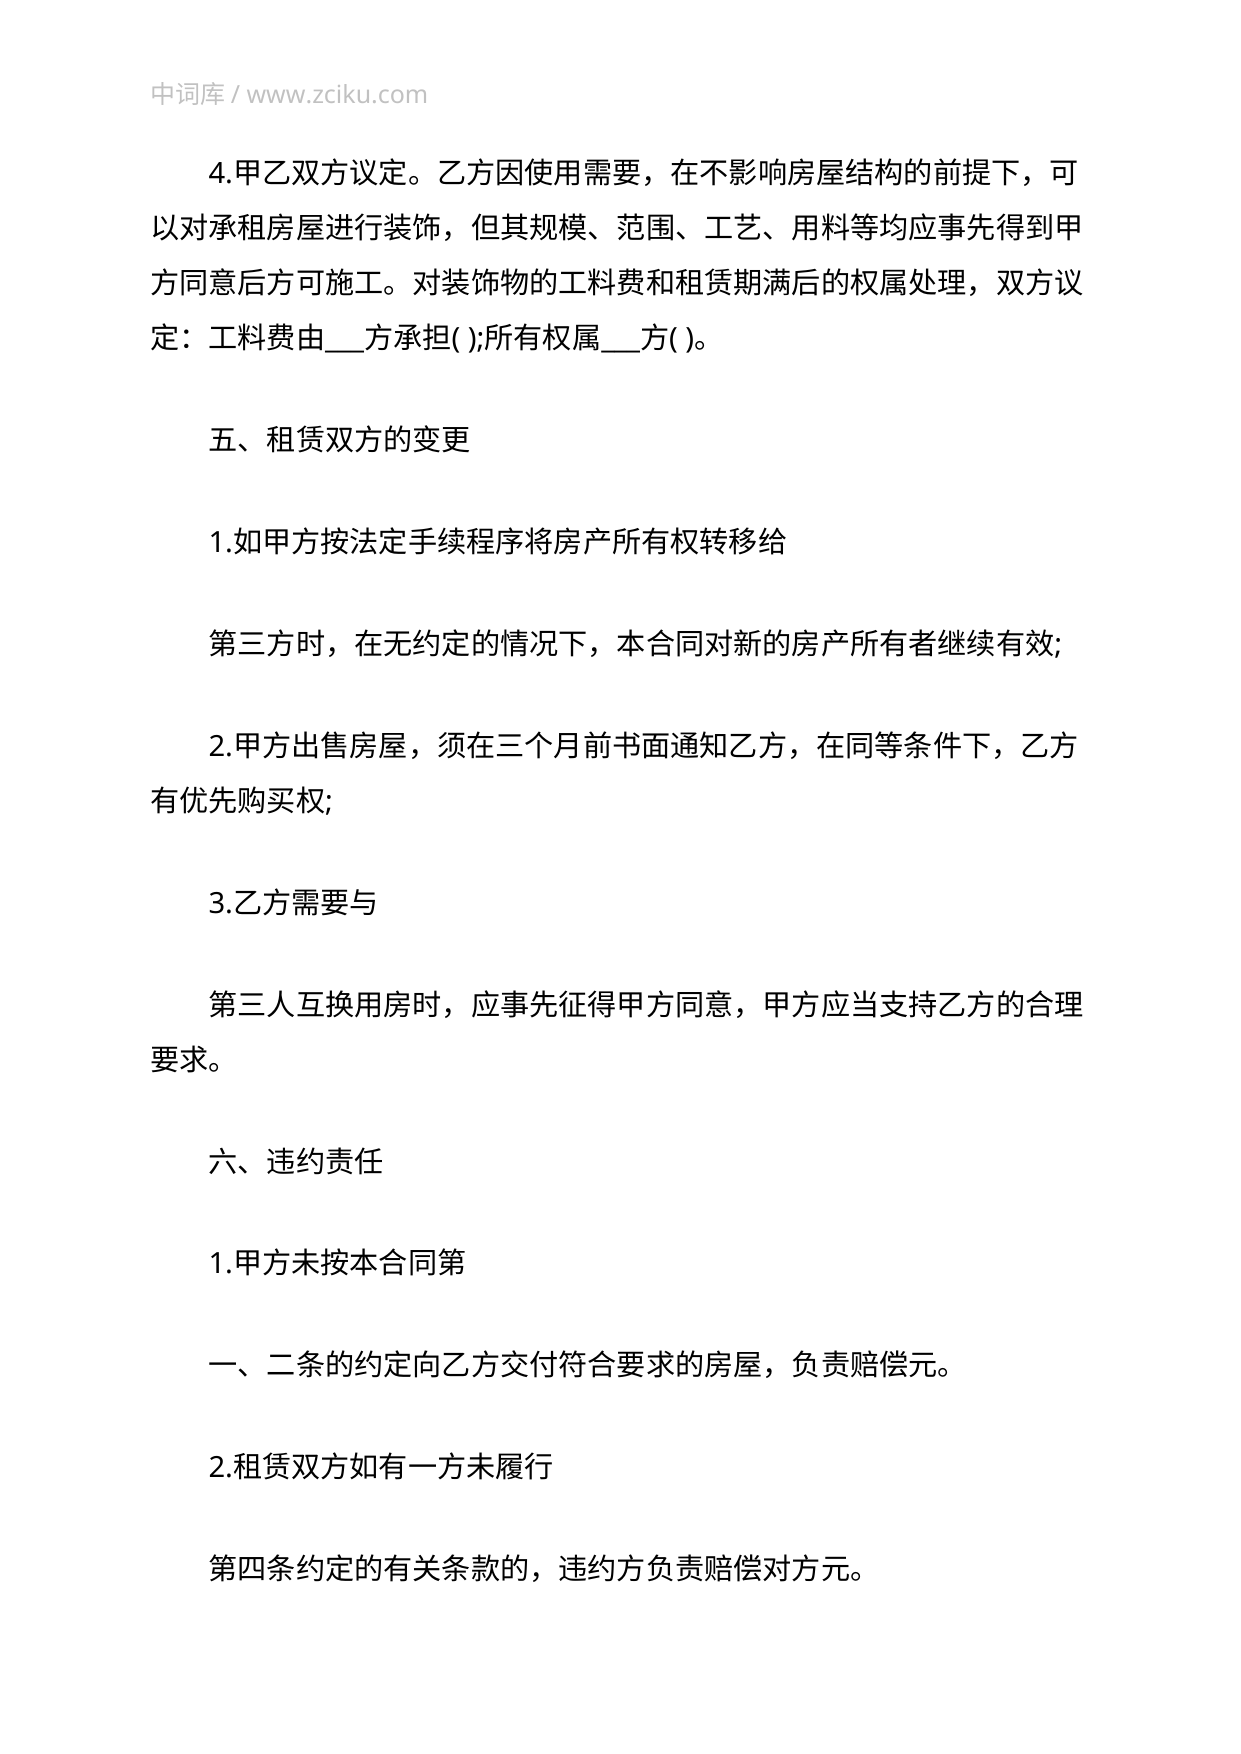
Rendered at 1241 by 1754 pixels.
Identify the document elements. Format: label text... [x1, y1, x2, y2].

text 1.甲方未按本合同第 [150, 1240, 1090, 1282]
text 六、违约责任 [150, 1138, 1090, 1180]
text 五、租赁双方的变更 [150, 417, 1090, 459]
text 2.租赁双方如有一方未履行 [150, 1444, 1090, 1486]
text 3.乙方需要与 [150, 879, 1090, 922]
text 4.甲乙双方议定。乙方因使用需要，在不影响房屋结构的前提下，可以对承租房屋进行装饰，但其规模、范围、工艺、用料等均应事先得到甲方同意后方可施工。对装饰物的工料费和租赁期满后的权属处理，双方议定：工料费由___方承担( );所有权属___方( )。 [150, 150, 1090, 357]
text 第四条约定的有关条款的，违约方负责赔偿对方元。 [150, 1546, 1090, 1588]
text 2.甲方出售房屋，须在三个月前书面通知乙方，在同等条件下，乙方有优先购买权; [150, 722, 1090, 820]
text 第三方时，在无约定的情况下，本合同对新的房产所有者继续有效; [150, 621, 1090, 663]
text 第三人互换用房时，应事先征得甲方同意，甲方应当支持乙方的合理要求。 [150, 981, 1090, 1079]
text 1.如甲方按法定手续程序将房产所有权转移给 [150, 518, 1090, 561]
text 一、二条的约定向乙方交付符合要求的房屋，负责赔偿元。 [150, 1342, 1090, 1384]
